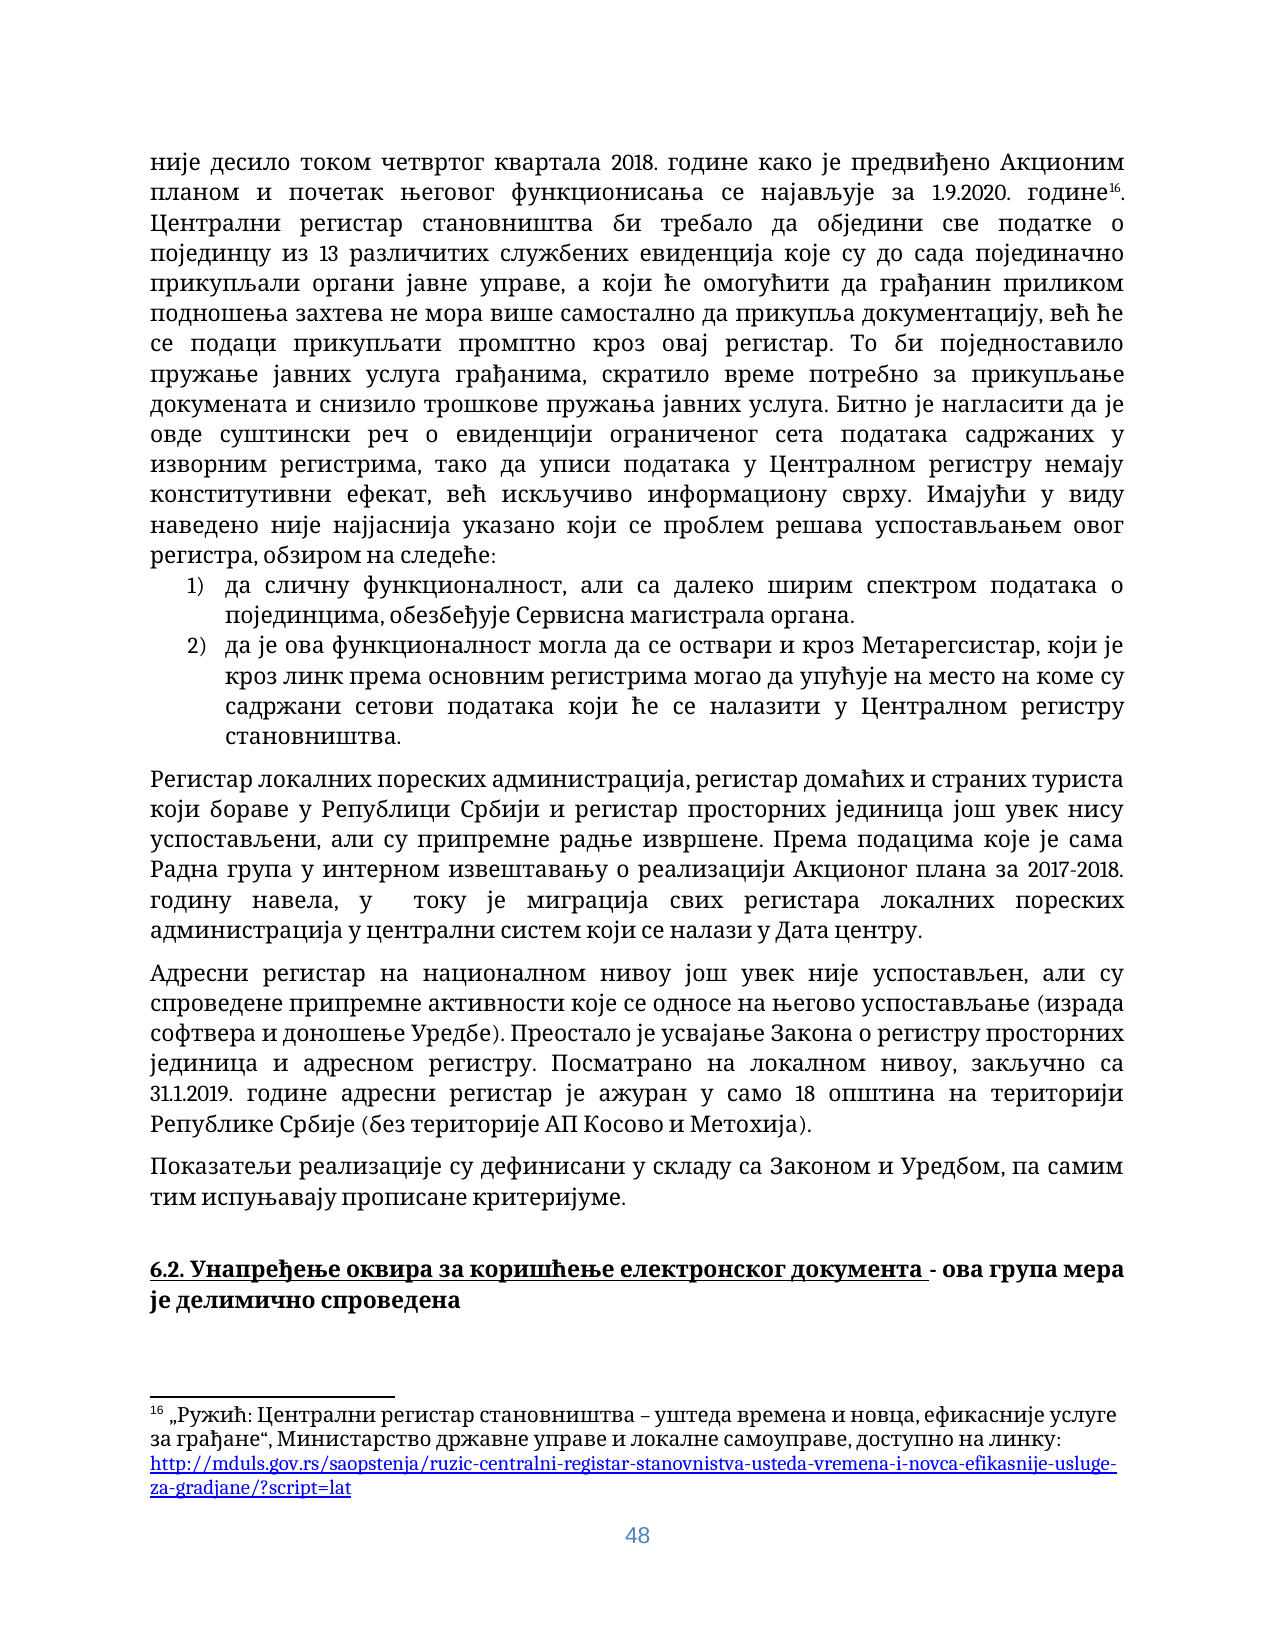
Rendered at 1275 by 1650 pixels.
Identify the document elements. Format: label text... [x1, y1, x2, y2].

text Показатељи реализације су дефинисани у складу са Законом и Уредбом, па самим тим испуњавају прописане критеријуме. [150, 1154, 1125, 1211]
list да је ова функционалност могла да се оствари и кроз Метарегсистар, који је кроз линк према основним регистрима могао да упућује на место на коме су садржани сетови података који ће се налазити у Централном регистру становништва. [187, 633, 1125, 750]
text Регистар локалних пореских администрација, регистар домаћих и страних туриста који бораве у Републици Србији и регистар просторних јединица још увек нису успостављени, али су припремне радње извршене. Према подацима које је сама Радна група у интерном извештавању о реализацији Акционог плана за 2017-2018. годину навела, у току је миграција свих регистара локалних пореских администрација у централни систем који се налази у Дата центру. [150, 767, 1125, 944]
text Адресни регистар на националном нивоу још увек није успостављен, али су спроведене припремне активности које се односе на његово успостављање (израда софтвера и доношење Уредбе). Преостало је усвајање Закона о регистру просторних јединица и адресном регистру. Посматрано на локалном нивоу, закључно са 31.1.2019. године адресни регистар је ажуран у само 18 општина на територији Републике Србије (без територије АП Косово и Метохија). [150, 960, 1125, 1138]
text 6.2. Унапређење оквира за коришћење електронског документа - ова група мера је делимично спроведена [150, 1257, 1125, 1314]
list да сличну функционалност, али са далеко ширим спектром података о појединцима, обезбеђује Сервисна магистрала органа. [187, 573, 1125, 629]
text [150, 150, 1125, 569]
